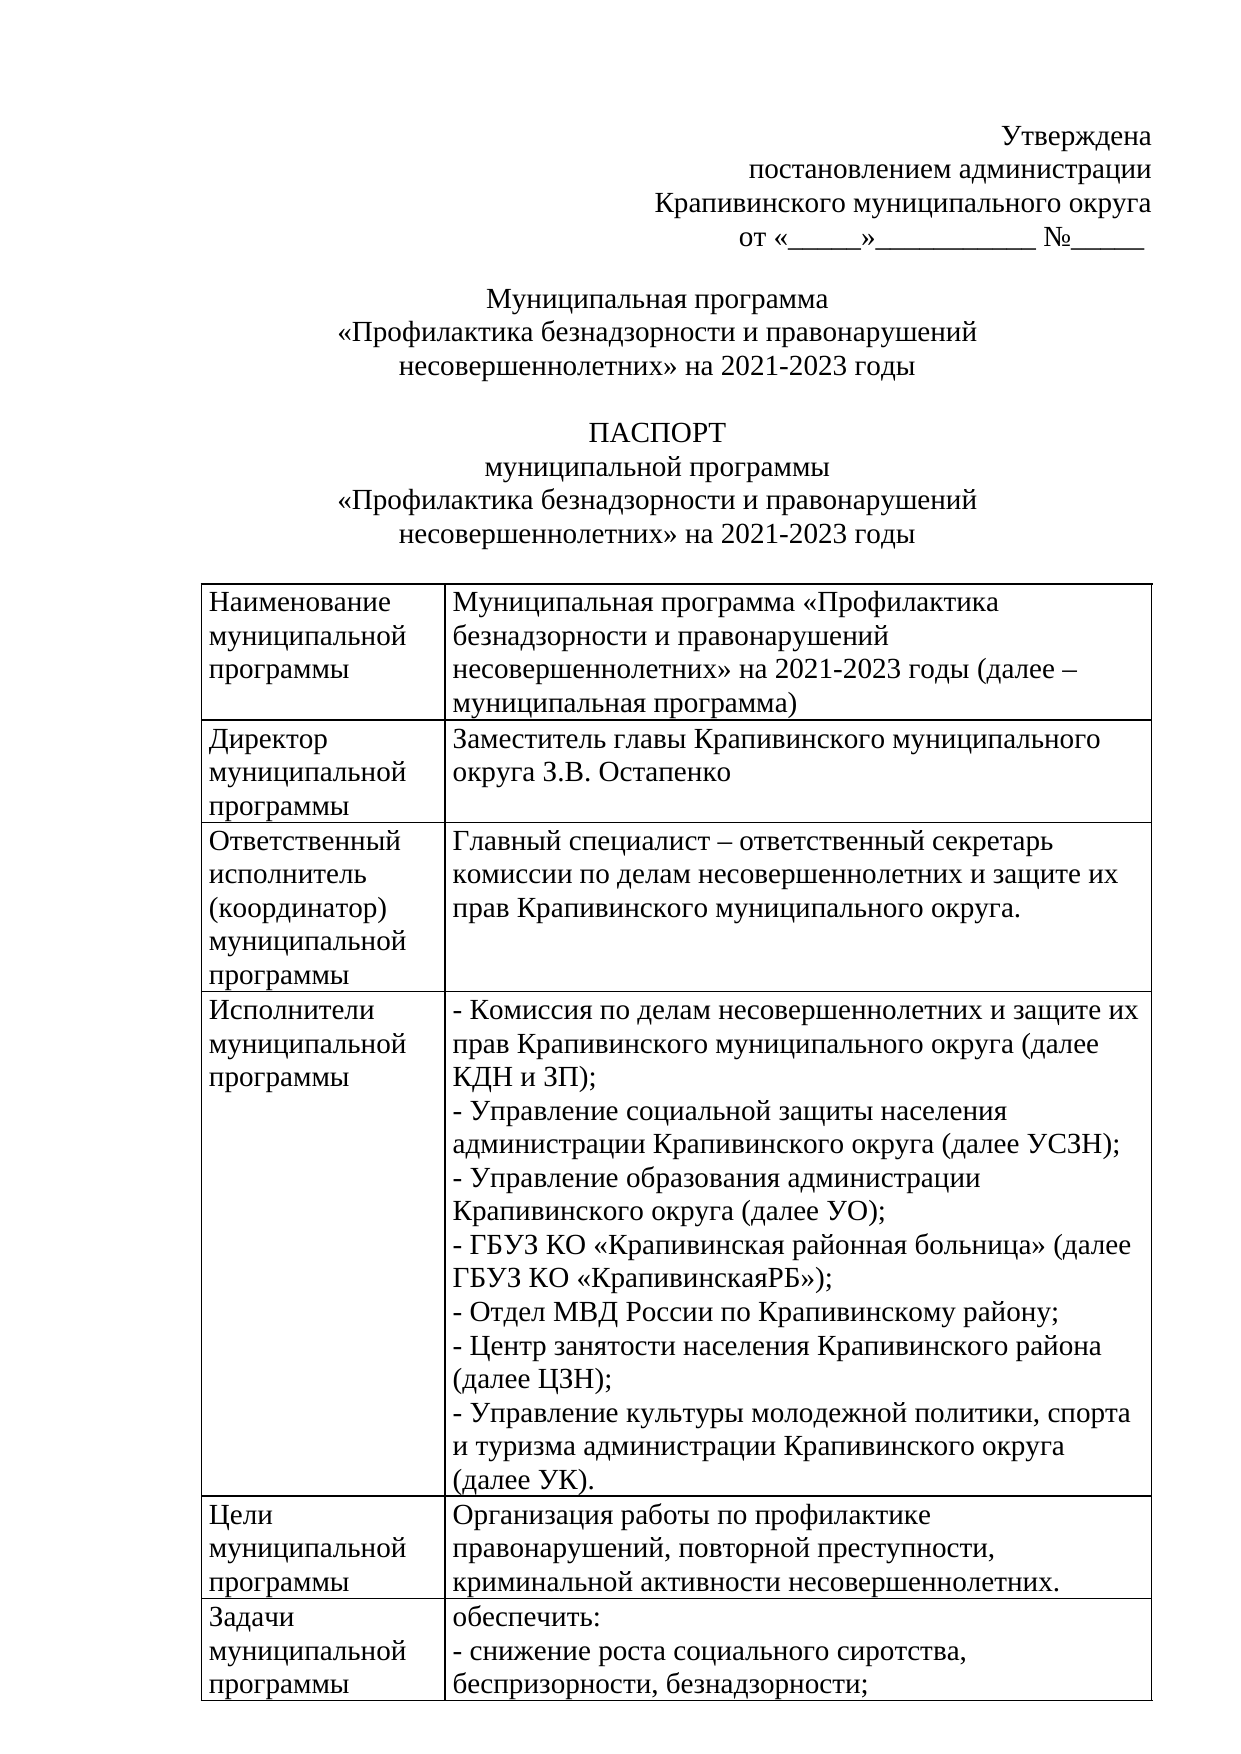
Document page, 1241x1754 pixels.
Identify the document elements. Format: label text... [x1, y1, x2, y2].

text «Профилактика безнадзорности и правонарушений [162, 314, 1152, 348]
text несовершеннолетних» на 2021-2023 годы [162, 516, 1152, 549]
title Муниципальная программа [162, 281, 1152, 314]
table_cell Ответственный исполнитель (координатор) муниципальной программы [202, 823, 444, 991]
table_cell Заместитель главы Крапивинского муниципального округа З.В. Остапенко [446, 721, 1151, 821]
text «Профилактика безнадзорности и правонарушений [162, 482, 1152, 516]
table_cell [202, 1599, 444, 1700]
table_header Муниципальная программа «Профилактика безнадзорности и правонарушений несовершеннолетних» на 2021-2023 годы (далее – муниципальная программа) [446, 585, 1151, 719]
table_cell - Комиссия по делам несовершеннолетних и защите их прав Крапивинского муниципального округа (далее КДН и ЗП); - Управление социальной защиты населения администрации Крапивинского округа (далее УСЗН); - Управление образования администрации Крапивинского округа (далее УО); - ГБУЗ КО «Крапивинская районная больница» (далее ГБУЗ КО «КрапивинскаяРБ»); - Отдел МВД России по Крапивинскому району; - Центр занятости населения Крапивинского района (далее ЦЗН); - Управление культуры молодежной политики, спорта и туризма администрации Крапивинского округа (далее УК). [446, 992, 1151, 1495]
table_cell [446, 1599, 1151, 1700]
subtitle Утверждена [162, 118, 1152, 152]
text муниципальной программы [162, 449, 1152, 482]
table_cell Организация работы по профилактике правонарушений, повторной преступности, криминальной активности несовершеннолетних. [446, 1497, 1151, 1597]
text от «_____»___________ №_____ [162, 219, 1144, 252]
table_header Наименование муниципальной программы [202, 585, 444, 719]
table_cell Главный специалист – ответственный секретарь комиссии по делам несовершеннолетних и защите их прав Крапивинского муниципального округа. [446, 823, 1151, 991]
table_cell Исполнители муниципальной программы [202, 992, 444, 1495]
table_cell Директор муниципальной программы [202, 721, 444, 821]
title несовершеннолетних» на 2021-2023 годы [162, 348, 1152, 382]
text ПАСПОРТ [162, 415, 1152, 449]
table_cell Цели муниципальной программы [202, 1497, 444, 1597]
subtitle постановлением администрации [162, 152, 1152, 185]
subtitle Крапивинского муниципального округа [162, 185, 1152, 219]
